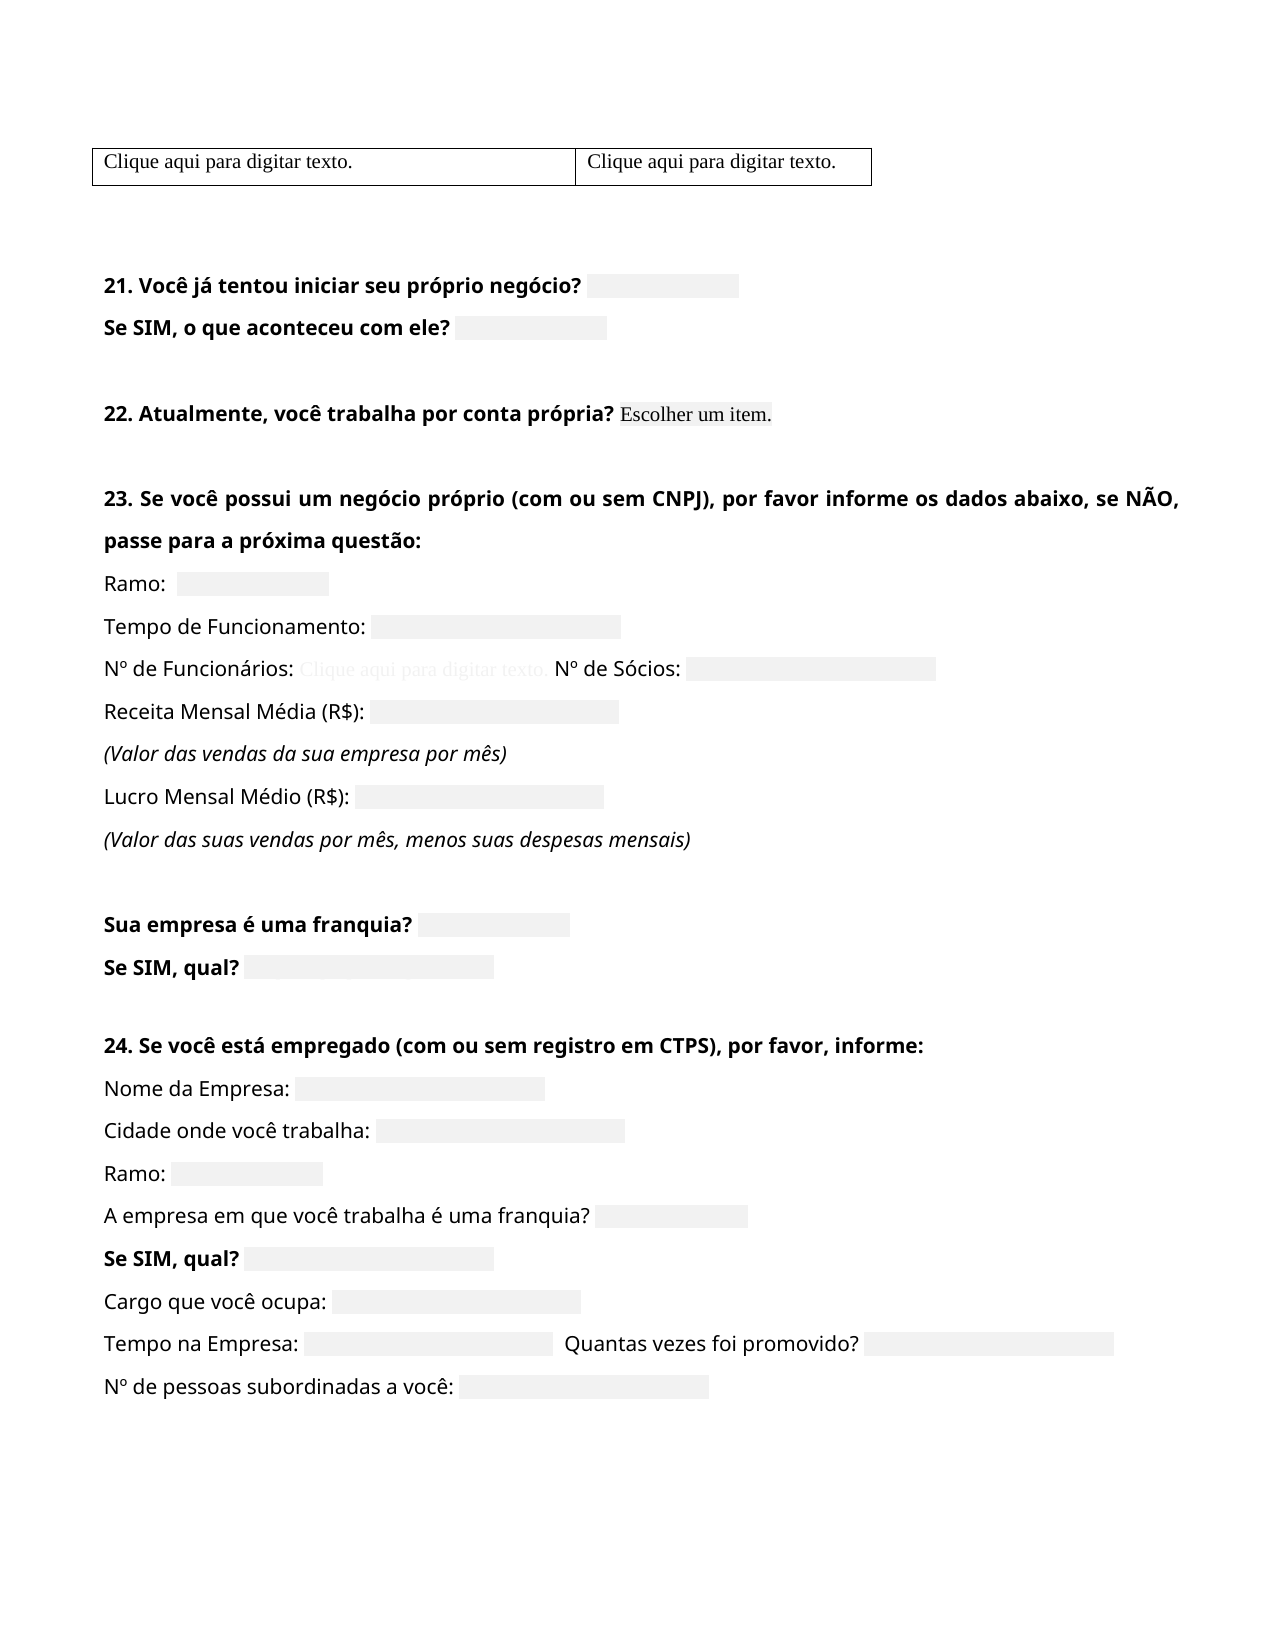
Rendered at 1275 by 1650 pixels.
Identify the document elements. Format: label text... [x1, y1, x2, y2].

text Ramo: [103, 569, 1181, 598]
text Tempo na Empresa: Quantas vezes foi promovido? [103, 1329, 1181, 1358]
text Cargo que você ocupa: [103, 1287, 1181, 1315]
text Se SIM, qual? [103, 1244, 1181, 1273]
text Nome da Empresa: [103, 1074, 1181, 1102]
text 24. Se você está empregado (com ou sem registro em CTPS), por favor, informe: [103, 1031, 1181, 1060]
text Nº de Funcionários: Nº de Sócios: [103, 654, 1181, 683]
text (Valor das vendas da sua empresa por mês) [103, 739, 1181, 768]
text A empresa em que você trabalha é uma franquia? [103, 1202, 1181, 1230]
text Nº de pessoas subordinadas a você: [103, 1372, 1181, 1401]
text Se SIM, qual? [103, 953, 1181, 981]
text 22. Atualmente, você trabalha por conta própria? [103, 399, 1181, 427]
text (Valor das suas vendas por mês, menos suas despesas mensais) [103, 825, 1181, 853]
text 23. Se você possui um negócio próprio (com ou sem CNPJ), por favor informe os dados abaixo, se NÃO, passe para a próxima questão: [103, 484, 1181, 555]
text 21. Você já tentou iniciar seu próprio negócio? [103, 271, 1181, 299]
text Receita Mensal Média (R$): [103, 697, 1181, 725]
text Cidade onde você trabalha: [103, 1116, 1181, 1145]
text Ramo: [103, 1159, 1181, 1187]
text Tempo de Funcionamento: [103, 612, 1181, 640]
text Sua empresa é uma franquia? [103, 910, 1181, 938]
text Lucro Mensal Médio (R$): [103, 782, 1181, 811]
text Se SIM, o que aconteceu com ele? [103, 313, 1181, 342]
